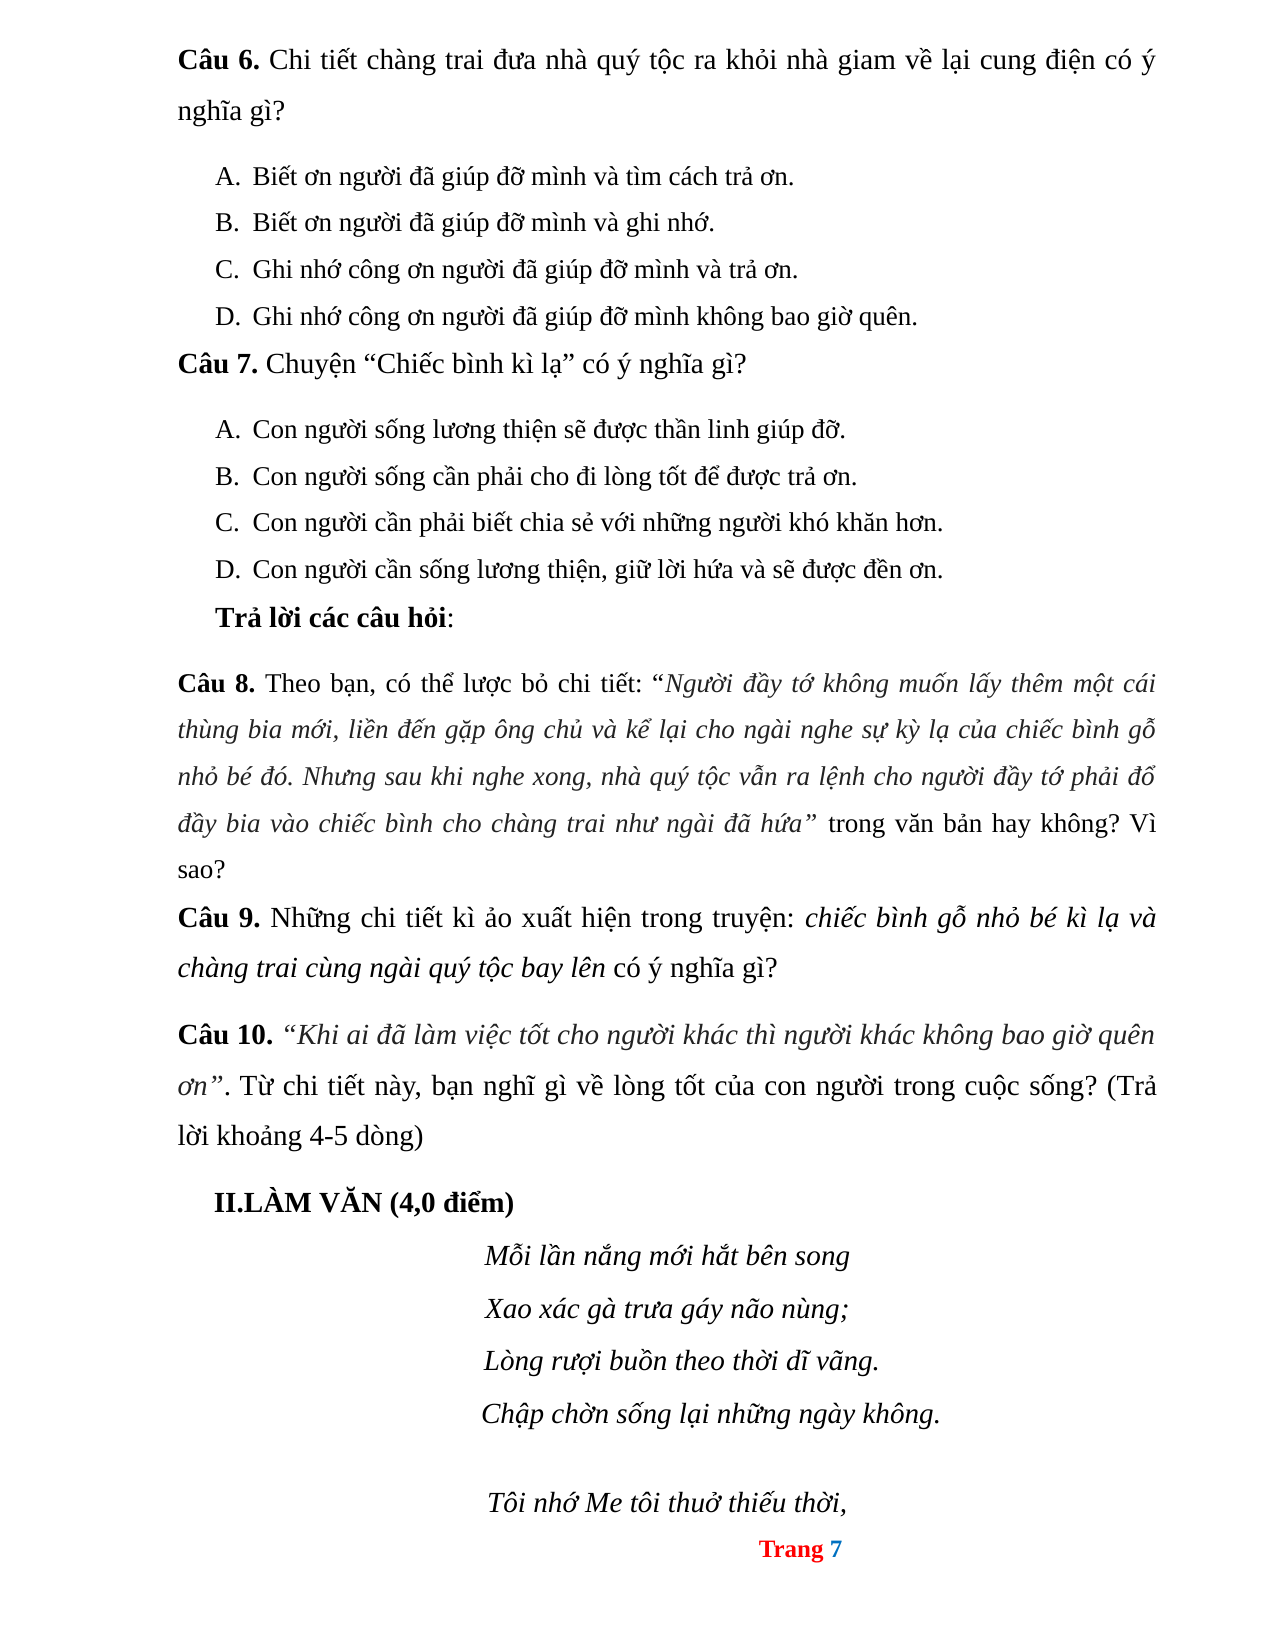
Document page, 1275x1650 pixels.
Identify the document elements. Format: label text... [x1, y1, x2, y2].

text II.LÀM VĂN (4,0 điểm) [177, 1185, 1157, 1219]
list Biết ơn người đã giúp đỡ mình và tìm cách trả ơn. [215, 159, 1157, 191]
text Mỗi lần nắng mới hắt bên song [177, 1238, 1157, 1271]
text Tôi nhớ Me tôi thuở thiếu thời, [177, 1485, 1157, 1519]
text Xao xác gà trưa gáy não nùng; [177, 1291, 1157, 1324]
list Ghi nhớ công ơn người đã giúp đỡ mình không bao giờ quên. [215, 299, 1157, 331]
text Câu 10. “Khi ai đã làm việc tốt cho người khác thì người khác không bao giờ quên ơn”. Từ chi tiết này, bạn nghĩ gì về lòng tốt của con người trong cuộc sống? (Trả lời khoảng 4-5 dòng) [177, 1017, 1157, 1152]
list Ghi nhớ công ơn người đã giúp đỡ mình và trả ơn. [215, 253, 1157, 284]
list Con người cần sống lương thiện, giữ lời hứa và sẽ được đền ơn. [215, 553, 1157, 584]
text Trả lời các câu hỏi: [215, 600, 1157, 633]
list Con người sống lương thiện sẽ được thần linh giúp đỡ. [215, 413, 1157, 444]
text Chập chờn sống lại những ngày không. [177, 1396, 1157, 1466]
text Câu 7. Chuyện “Chiếc bình kì lạ” có ý nghĩa gì? [177, 346, 1157, 380]
list Biết ơn người đã giúp đỡ mình và ghi nhớ. [215, 206, 1157, 237]
text Câu 9. Những chi tiết kì ảo xuất hiện trong truyện: chiếc bình gỗ nhỏ bé kì lạ và chàng trai cùng ngài quý tộc bay lên có ý nghĩa gì? [177, 900, 1157, 984]
list Con người sống cần phải cho đi lòng tốt để được trả ơn. [215, 460, 1157, 491]
text Câu 6. Chi tiết chàng trai đưa nhà quý tộc ra khỏi nhà giam về lại cung điện có ý nghĩa gì? [177, 42, 1157, 126]
list Con người cần phải biết chia sẻ với những người khó khăn hơn. [215, 507, 1157, 538]
text Lòng rượi buồn theo thời dĩ vãng. [177, 1343, 1157, 1377]
text Câu 8. Theo bạn, có thể lược bỏ chi tiết: “Người đầy tớ không muốn lấy thêm một cái thùng bia mới, liền đến gặp ông chủ và kể lại cho ngài nghe sự kỳ lạ của chiếc bình gỗ nhỏ bé đó. Nhưng sau khi nghe xong, nhà quý tộc vẫn ra lệnh cho người đầy tớ phải đổ đầy bia vào chiếc bình cho chàng trai như ngài đã hứa” trong văn bản hay không? Vì sao? [177, 667, 1157, 885]
